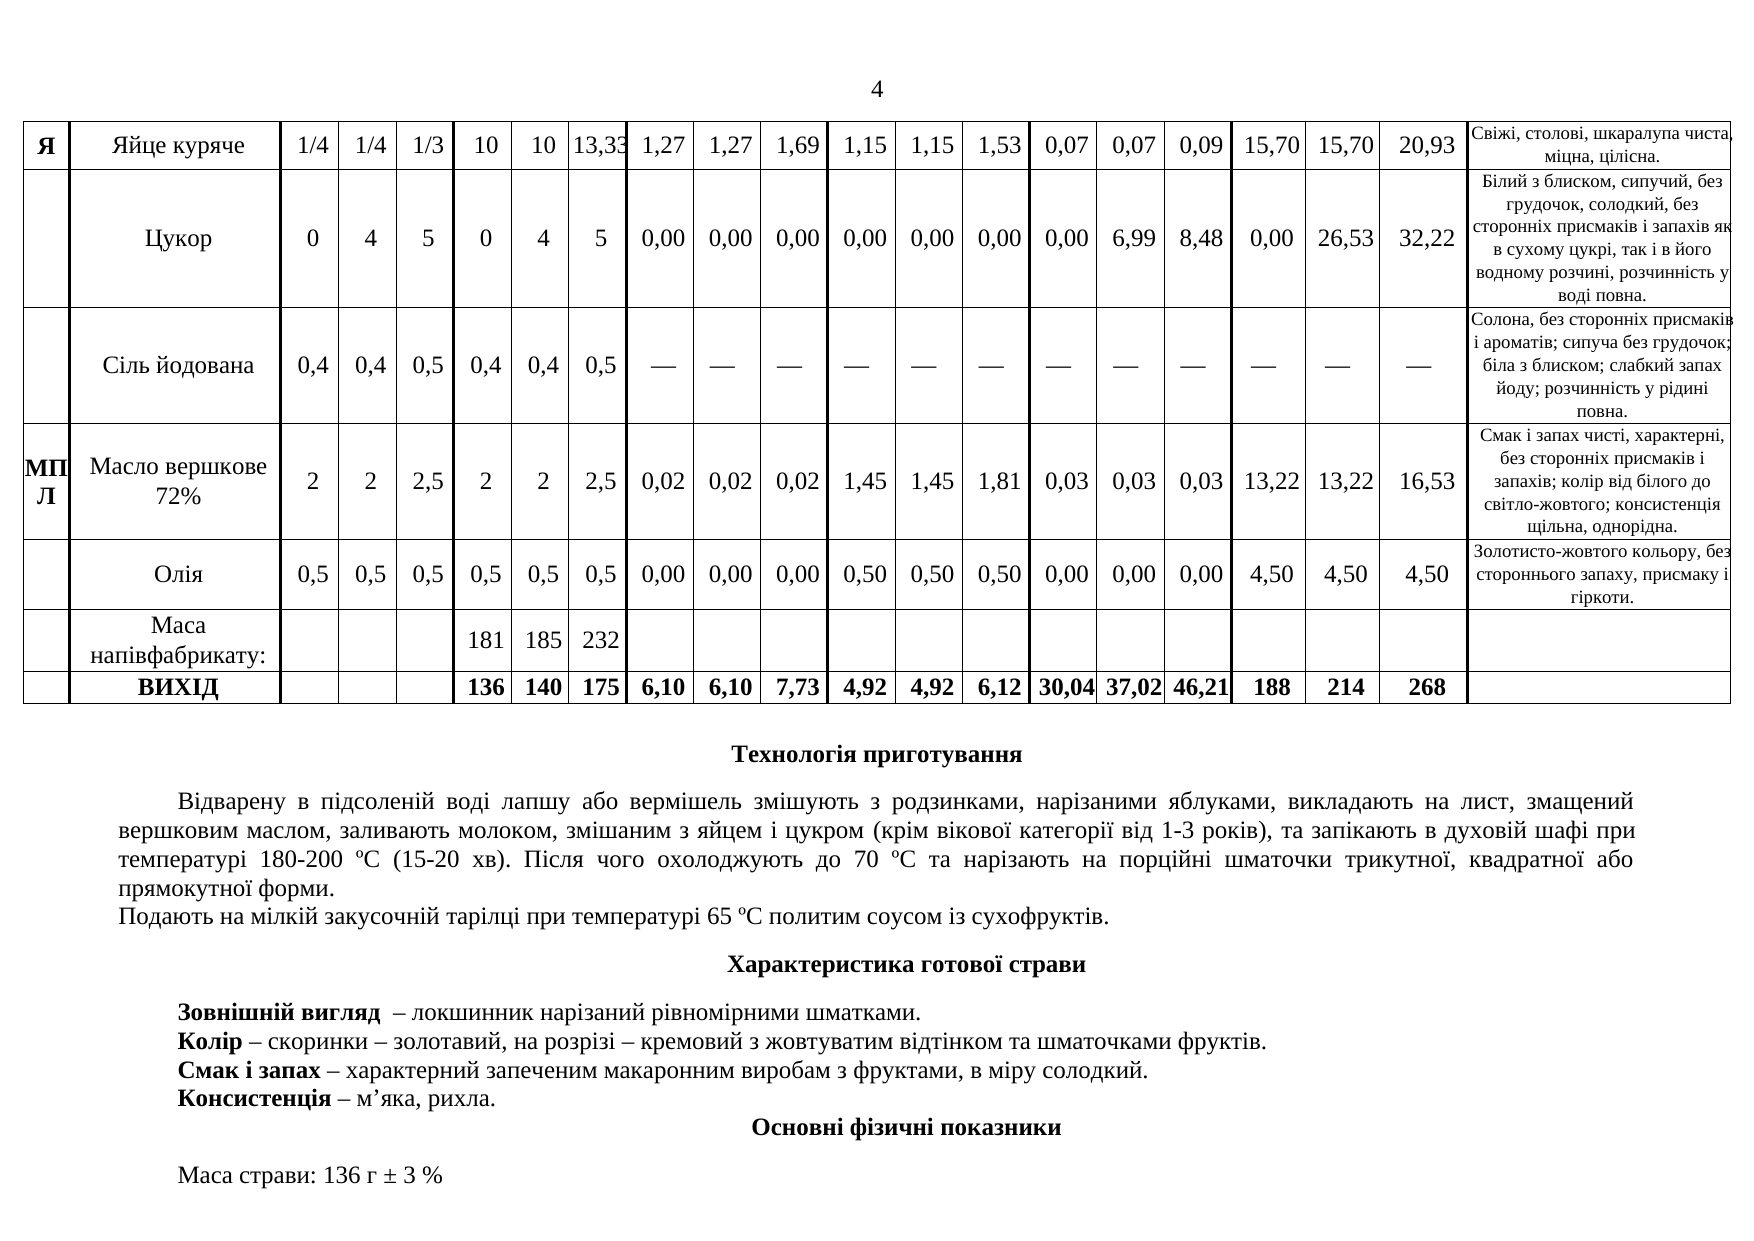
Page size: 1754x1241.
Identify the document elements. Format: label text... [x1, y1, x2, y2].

table_cell [282, 610, 338, 671]
text Технологія приготування [118, 739, 1636, 768]
table_cell 2 [282, 424, 338, 539]
table_cell [24, 610, 68, 671]
table_cell 0,4 [339, 308, 396, 423]
table_cell 13,22 [1306, 424, 1379, 539]
table_cell 181 [455, 610, 511, 671]
table_cell Смак і запах чисті, характерні, без сторонніх присмаків і запахів; колір від білого до світло-жовтого; консистенція щільна, однорідна. [1469, 424, 1730, 539]
table_cell 136 [455, 672, 511, 703]
table_cell [282, 672, 338, 703]
table_cell 140 [512, 672, 568, 703]
table_cell — [1380, 308, 1466, 423]
table_cell 1,69 [761, 122, 826, 168]
table_cell 0,00 [628, 540, 693, 609]
table_cell [339, 672, 396, 703]
text Основні фізичні показники [118, 1112, 1636, 1141]
table_cell 0 [455, 170, 511, 307]
table_cell — [761, 308, 826, 423]
table_cell [1233, 610, 1305, 671]
table_cell [963, 610, 1028, 671]
table_cell 0,02 [628, 424, 693, 539]
table_cell 32,22 [1380, 170, 1466, 307]
table_cell [24, 170, 68, 307]
table_cell 15,70 [1233, 122, 1305, 168]
table_cell 6,99 [1097, 170, 1164, 307]
table_cell 0,00 [1097, 540, 1164, 609]
table_cell [339, 610, 396, 671]
table_cell 1,81 [963, 424, 1028, 539]
table_cell [397, 672, 452, 703]
table_cell 4,50 [1233, 540, 1305, 609]
table_cell Яйце куряче [71, 122, 279, 168]
table_cell [397, 610, 452, 671]
table_cell Цукор [71, 170, 279, 307]
table_cell 6,10 [628, 672, 693, 703]
text Відварену в підсоленій воді лапшу або вермішель змішують з родзинками, нарізаними яблуками, викладають на лист, змащений вершковим маслом, заливають молоком, змішаним з яйцем і цукром (крім вікової категорії від 1-3 років), та запікають в духовій шафі при температурі 180-200 ºС (15-20 хв). Після чого охолоджують до 70 ºС та нарізають на порційні шматочки трикутної, квадратної або прямокутної форми. [118, 786, 1636, 901]
table_cell 1,45 [829, 424, 895, 539]
table_cell ВИХІД [71, 672, 279, 703]
table_cell 0,00 [896, 170, 962, 307]
table_cell 0,5 [397, 308, 452, 423]
text Колір – скоринки – золотавий, на розрізі – кремовий з жовтуватим відтінком та шматочками фруктів. [118, 1026, 1636, 1055]
table_cell 1/4 [282, 122, 338, 168]
table_cell Масло вершкове 72% [71, 424, 279, 539]
table_cell [1097, 610, 1164, 671]
table_cell [24, 672, 68, 703]
table_cell 1,45 [896, 424, 962, 539]
table_cell — [1233, 308, 1305, 423]
table_cell 0,02 [761, 424, 826, 539]
table_cell [628, 610, 693, 671]
table_cell 0,00 [694, 540, 760, 609]
table_cell 1,27 [628, 122, 693, 168]
table_cell [1469, 672, 1730, 703]
table_cell 0,07 [1031, 122, 1096, 168]
table_cell Сіль йодована [71, 308, 279, 423]
table_cell 46,21 [1165, 672, 1230, 703]
table_cell 0,5 [455, 540, 511, 609]
table_cell 0,5 [569, 540, 625, 609]
table_cell Солона, без сторонніх присмаків і ароматів; сипуча без грудочок; біла з блиском; слабкий запах йоду; розчинність у рідині повна. [1469, 308, 1730, 423]
text Смак і запах – характерний запеченим макаронним виробам з фруктами, в міру солодкий. [118, 1055, 1636, 1083]
table_cell 0,00 [761, 170, 826, 307]
table_cell МП Л [24, 424, 68, 539]
table_cell [829, 610, 895, 671]
table_cell 0,00 [1165, 540, 1230, 609]
table_cell 268 [1380, 672, 1466, 703]
table_cell 7,73 [761, 672, 826, 703]
table_cell 4 [339, 170, 396, 307]
table_cell [1469, 610, 1730, 671]
table_cell [1165, 610, 1230, 671]
table_cell — [694, 308, 760, 423]
table_cell 232 [569, 610, 625, 671]
table_cell — [896, 308, 962, 423]
table_cell 30,04 [1031, 672, 1096, 703]
table_cell 2,5 [569, 424, 625, 539]
table_cell 5 [569, 170, 625, 307]
table_cell 0,5 [397, 540, 452, 609]
table_cell 0,00 [963, 170, 1028, 307]
table_cell — [628, 308, 693, 423]
table_cell 1,15 [829, 122, 895, 168]
table_cell 188 [1233, 672, 1305, 703]
table_cell 13,33 [569, 122, 625, 168]
table_cell Маса напівфабрикату: [71, 610, 279, 671]
table_cell 6,12 [963, 672, 1028, 703]
table_cell — [1097, 308, 1164, 423]
text Подають на мілкій закусочній тарілці при температурі 65 ºС политим соусом із сухофруктів. [118, 901, 1636, 930]
table_cell 8,48 [1165, 170, 1230, 307]
table_cell 10 [455, 122, 511, 168]
table_cell [1031, 610, 1096, 671]
table_cell 0,5 [339, 540, 396, 609]
table_cell 2 [455, 424, 511, 539]
table_cell [761, 610, 826, 671]
table_cell [24, 540, 68, 609]
table_cell 26,53 [1306, 170, 1379, 307]
table_cell 16,53 [1380, 424, 1466, 539]
table_cell 0,00 [694, 170, 760, 307]
table_cell 4,50 [1306, 540, 1379, 609]
table_cell 0,4 [512, 308, 568, 423]
table_cell 0,5 [512, 540, 568, 609]
table_cell [694, 610, 760, 671]
table_cell 0,00 [1031, 540, 1096, 609]
table_cell 0 [282, 170, 338, 307]
table_cell 0,50 [829, 540, 895, 609]
table_cell 10 [512, 122, 568, 168]
table_cell 5 [397, 170, 452, 307]
table_cell 0,00 [829, 170, 895, 307]
table_cell 185 [512, 610, 568, 671]
table_cell — [963, 308, 1028, 423]
table_cell 0,5 [569, 308, 625, 423]
table_cell 20,93 [1380, 122, 1466, 168]
table_cell [24, 308, 68, 423]
table_cell 4 [512, 170, 568, 307]
table_cell 4,50 [1380, 540, 1466, 609]
table_cell 214 [1306, 672, 1379, 703]
table_cell 4,92 [896, 672, 962, 703]
table_cell Свіжі, столові, шкаралупа чиста, міцна, цілісна. [1469, 122, 1730, 168]
table_cell [1306, 610, 1379, 671]
table_cell 0,00 [1233, 170, 1305, 307]
table_cell 2 [339, 424, 396, 539]
table_cell 0,4 [282, 308, 338, 423]
table_cell [896, 610, 962, 671]
table_cell 1/4 [339, 122, 396, 168]
table_cell 0,50 [896, 540, 962, 609]
table_cell — [1165, 308, 1230, 423]
table_cell 4,92 [829, 672, 895, 703]
text Характеристика готової страви [118, 949, 1636, 978]
table_cell 0,4 [455, 308, 511, 423]
table_cell 0,09 [1165, 122, 1230, 168]
table_cell 0,00 [761, 540, 826, 609]
table_cell 0,03 [1165, 424, 1230, 539]
table_cell 0,03 [1031, 424, 1096, 539]
table_cell 2,5 [397, 424, 452, 539]
table_cell 0,00 [628, 170, 693, 307]
table_cell [1380, 610, 1466, 671]
text Маса страви: ± 3 % [118, 1160, 1636, 1189]
table_cell Білий з блиском, сипучий, без грудочок, солодкий, без сторонніх присмаків і запахів як в сухому цукрі, так і в його водному розчині, розчинність у воді повна. [1469, 170, 1730, 307]
text Консистенція – м’яка, рихла. [118, 1083, 1636, 1112]
table_cell 15,70 [1306, 122, 1379, 168]
table_cell 1/3 [397, 122, 452, 168]
table_cell 1,27 [694, 122, 760, 168]
table_cell 1,53 [963, 122, 1028, 168]
table_cell 1,15 [896, 122, 962, 168]
table_cell — [829, 308, 895, 423]
table_cell 0,03 [1097, 424, 1164, 539]
table_cell Олія [71, 540, 279, 609]
table_cell 13,22 [1233, 424, 1305, 539]
table_cell 0,02 [694, 424, 760, 539]
table_cell — [1031, 308, 1096, 423]
table_cell 37,02 [1097, 672, 1164, 703]
table_cell 175 [569, 672, 625, 703]
text Зовнішній вигляд – локшинник нарізаний рівномірними шматками. [118, 997, 1636, 1026]
table_cell 0,00 [1031, 170, 1096, 307]
table_cell — [1306, 308, 1379, 423]
table_cell 0,07 [1097, 122, 1164, 168]
table_cell Я [24, 122, 68, 168]
table_cell 0,50 [963, 540, 1028, 609]
table_cell 6,10 [694, 672, 760, 703]
table_cell 2 [512, 424, 568, 539]
table_cell 0,5 [282, 540, 338, 609]
table_cell Золотисто-жовтого кольору, без стороннього запаху, присмаку і гіркоти. [1469, 540, 1730, 609]
